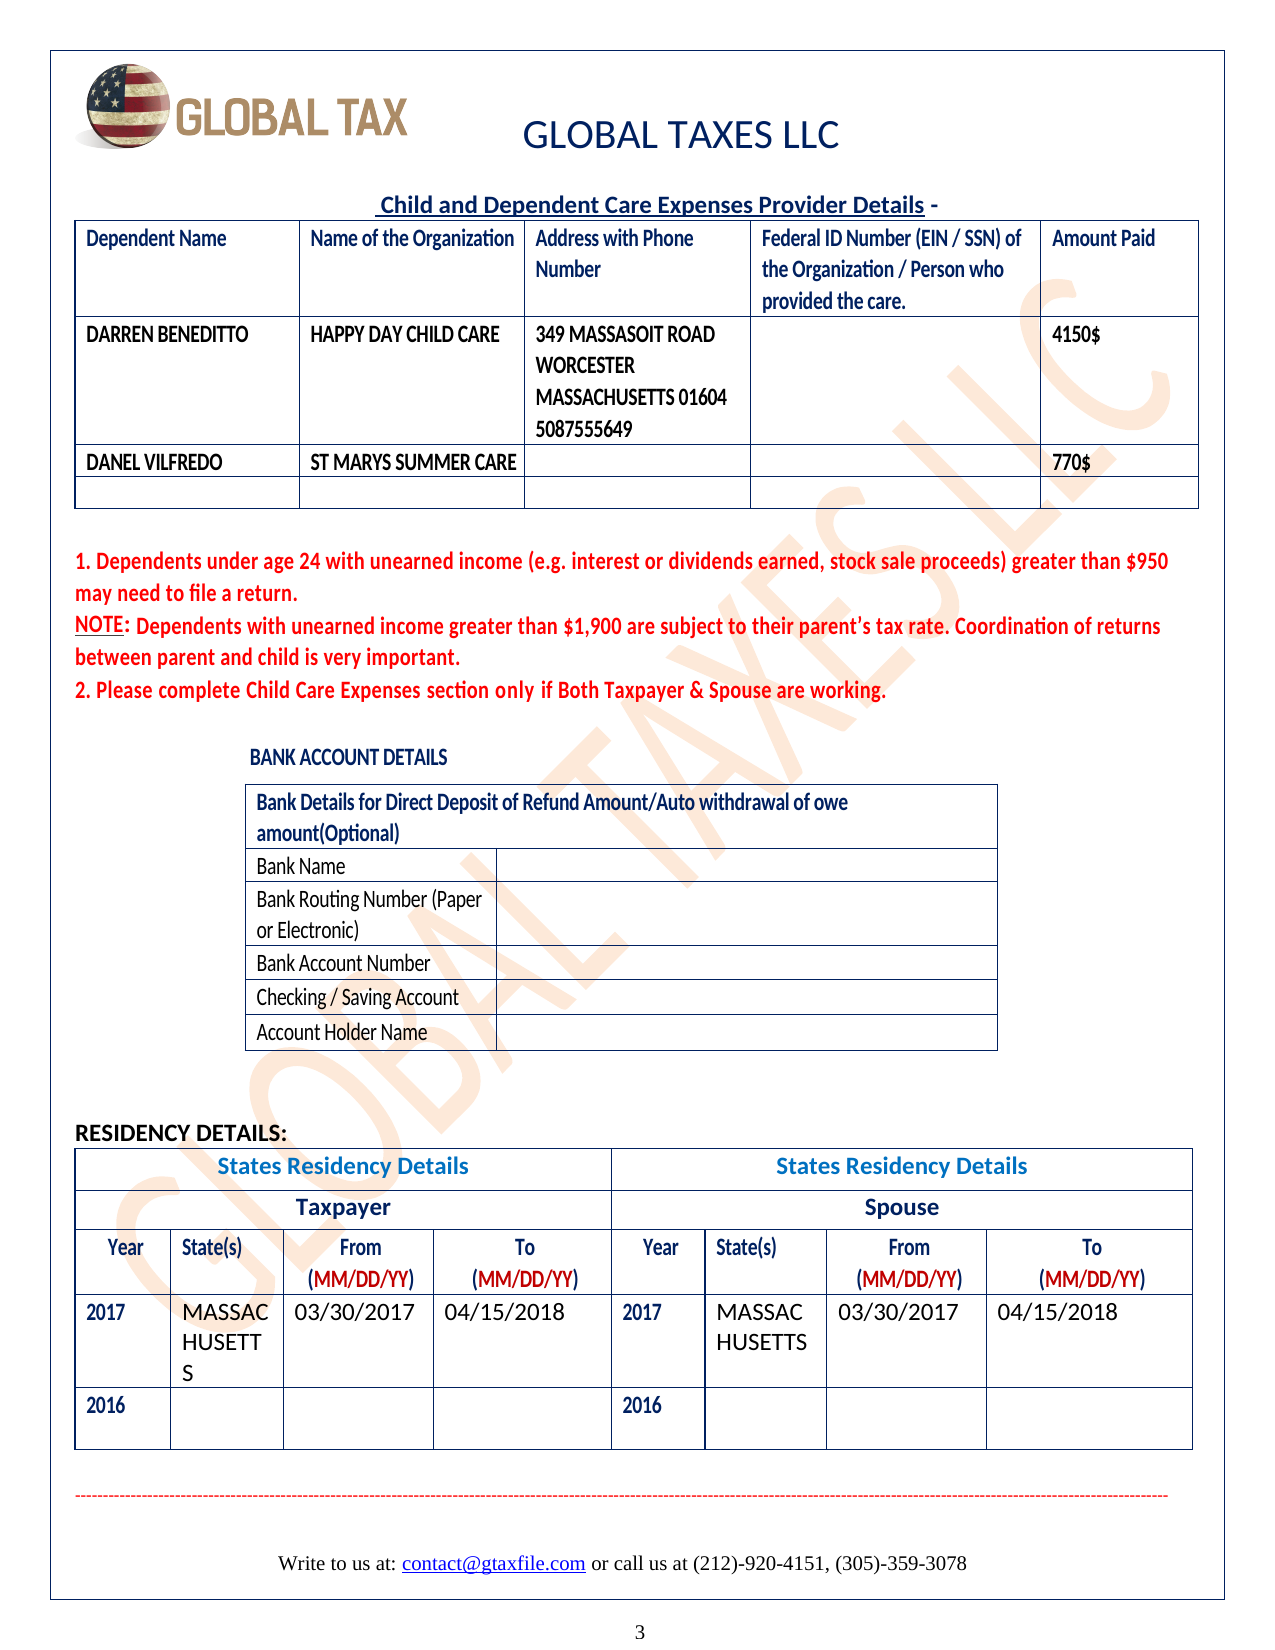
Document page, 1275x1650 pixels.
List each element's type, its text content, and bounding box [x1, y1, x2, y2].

table_cell 4150$ [1041, 317, 1198, 443]
table_header Address with Phone Number [525, 221, 750, 316]
table_cell DANEL VILFREDO [76, 445, 299, 476]
table_cell From (MM/DD/YY) [284, 1230, 433, 1294]
table_cell MASSACHUSETTS [706, 1295, 826, 1387]
table_cell [284, 1388, 433, 1449]
table_cell To (MM/DD/YY) [987, 1230, 1192, 1294]
table_header States Residency Details [612, 1149, 1192, 1189]
table_cell [434, 1388, 611, 1449]
table_cell [1041, 477, 1198, 508]
text BANK ACCOUNT DETAILS [225, 740, 1200, 772]
text 1. Dependents under age 24 with unearned income (e.g. interest or dividends earned, stock sale proceeds) greater than $950 may need to file a return. [75, 544, 1200, 608]
table_header States Residency Details [76, 1149, 611, 1189]
table_cell 2016 [612, 1388, 704, 1449]
table_header Bank Details for Direct Deposit of Refund Amount/Auto withdrawal of owe amount(Optional) [246, 785, 997, 848]
table_cell HAPPY DAY CHILD CARE [300, 317, 524, 443]
table_cell 04/15/2018 [987, 1295, 1192, 1387]
table_cell [171, 1388, 283, 1449]
table_cell [497, 1015, 997, 1049]
table_cell State(s) [171, 1230, 283, 1294]
table_cell [751, 445, 1040, 476]
table_cell [827, 1388, 986, 1449]
table_cell [497, 849, 997, 881]
table_cell ST MARYS SUMMER CARE [300, 445, 524, 476]
table_cell Checking / Saving Account [246, 980, 496, 1014]
table_cell 2017 [76, 1295, 170, 1387]
table_cell [76, 477, 299, 508]
table_cell DARREN BENEDITTO [76, 317, 299, 443]
table_cell 03/30/2017 [284, 1295, 433, 1387]
table_cell Year [612, 1230, 704, 1294]
table_cell [987, 1388, 1192, 1449]
picture [75, 63, 408, 149]
table_header Name of the Organization [300, 221, 524, 316]
table_cell Year [76, 1230, 170, 1294]
table_cell Bank Name [246, 849, 496, 881]
table_cell [751, 477, 1040, 508]
text 2. Please complete Child Care Expenses section only if Both Taxpayer & Spouse are working. [75, 673, 1200, 704]
table_cell [497, 946, 997, 979]
table_header Dependent Name [76, 221, 299, 316]
table_cell [525, 477, 750, 508]
table_cell [497, 980, 997, 1014]
table_cell Bank Account Number [246, 946, 496, 979]
table_cell 2016 [76, 1388, 170, 1449]
table_cell MASSACHUSETTS [171, 1295, 283, 1387]
table_cell Account Holder Name [246, 1015, 496, 1049]
table_cell [497, 882, 997, 945]
table_cell 03/30/2017 [827, 1295, 986, 1387]
table_cell 349 MASSASOIT ROAD WORCESTER MASSACHUSETTS 01604 5087555649 [525, 317, 750, 443]
table_header Federal ID Number (EIN / SSN) of the Organization / Person who provided the care. [751, 221, 1040, 316]
table_cell [525, 445, 750, 476]
table_cell From (MM/DD/YY) [827, 1230, 986, 1294]
text NOTE: Dependents with unearned income greater than $1,900 are subject to their parent’s tax rate. Coordination of returns between parent and child is very important. [75, 609, 1200, 672]
table_cell State(s) [706, 1230, 826, 1294]
table_cell [751, 317, 1040, 443]
table_cell 2017 [612, 1295, 704, 1387]
table_cell Taxpayer [76, 1191, 611, 1229]
table_cell 04/15/2018 [434, 1295, 611, 1387]
table_cell [300, 477, 524, 508]
table_cell Spouse [612, 1191, 1192, 1229]
text RESIDENCY DETAILS: [75, 1117, 1200, 1148]
table_cell To (MM/DD/YY) [434, 1230, 611, 1294]
text Child and Dependent Care Expenses Provider Details - [300, 189, 1206, 220]
table_cell Bank Routing Number (Paper or Electronic) [246, 882, 496, 945]
table_cell 770$ [1041, 445, 1198, 476]
table_cell [706, 1388, 826, 1449]
table_header Amount Paid [1041, 221, 1198, 316]
